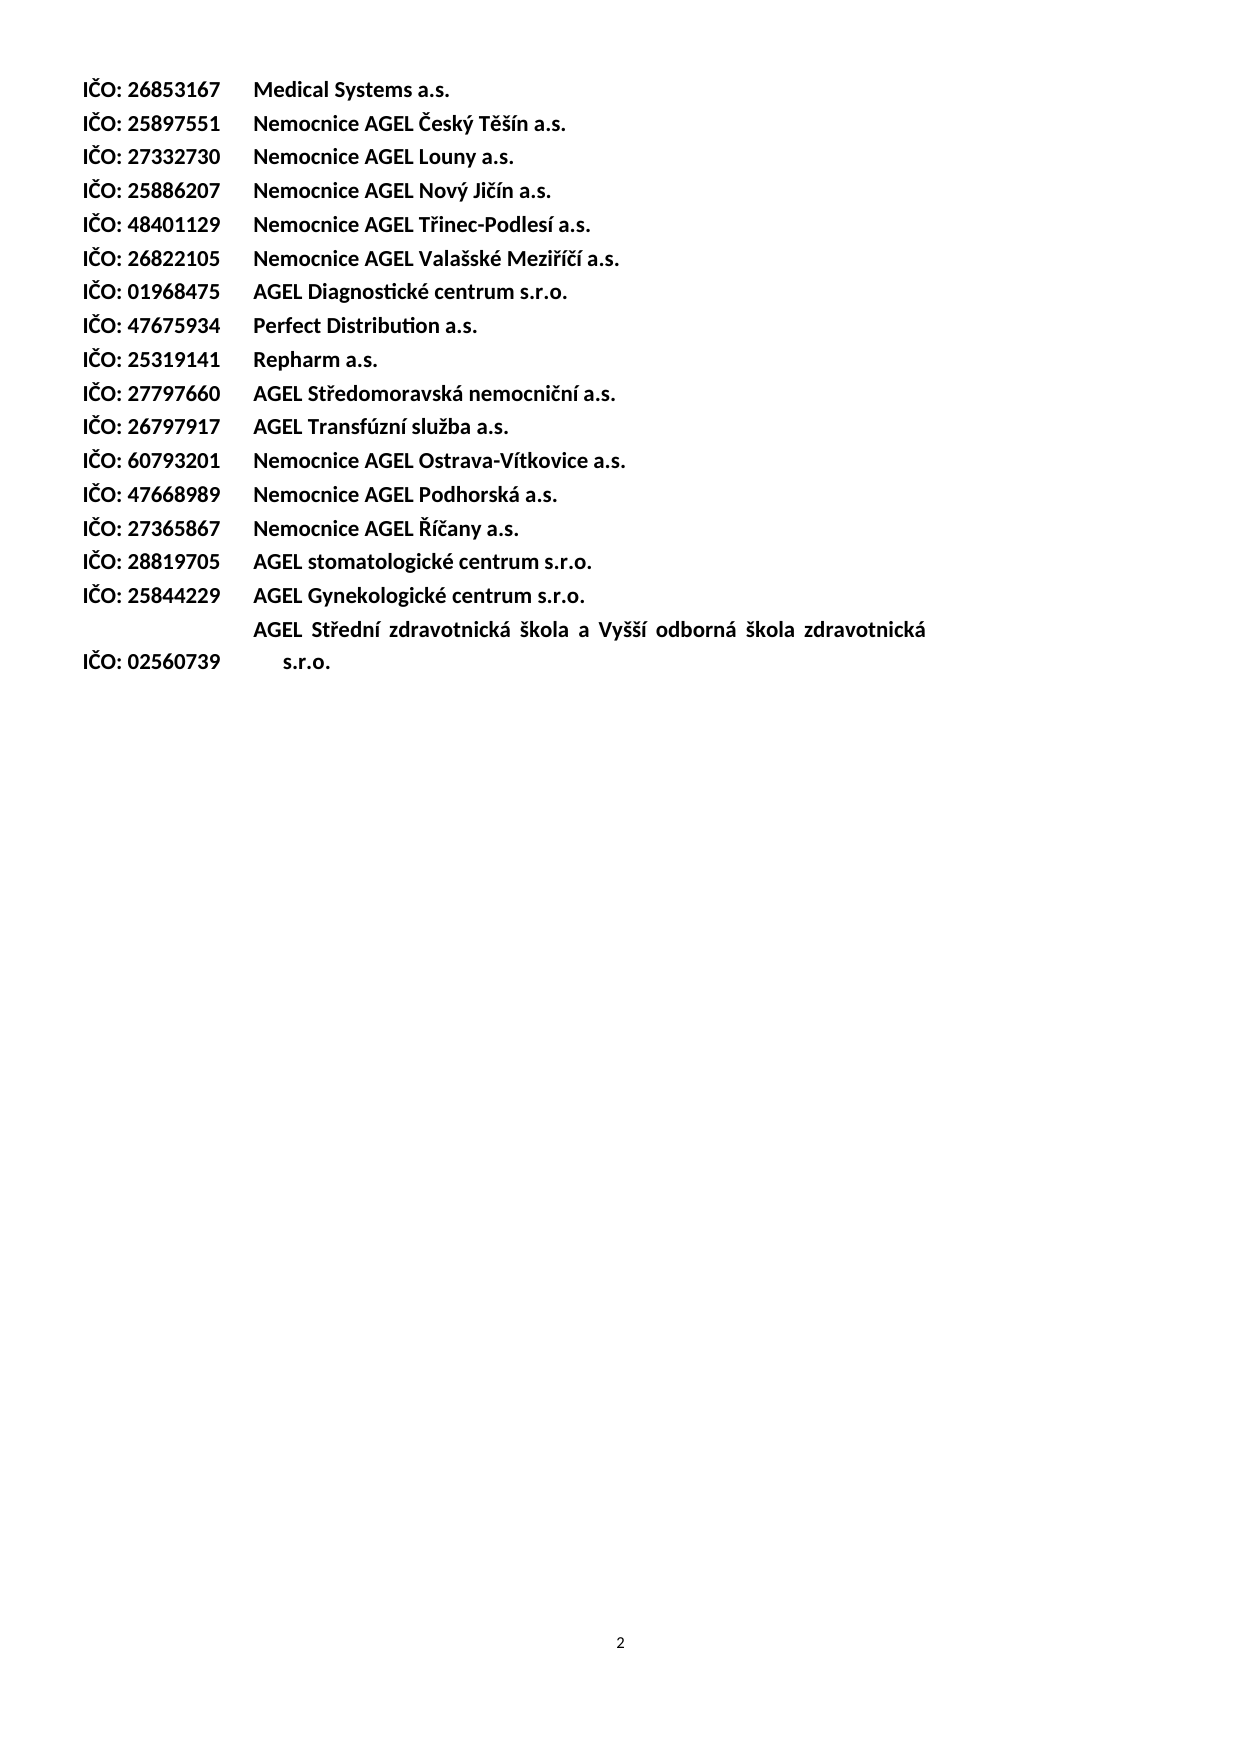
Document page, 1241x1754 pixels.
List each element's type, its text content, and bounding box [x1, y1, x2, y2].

table_cell Medical Systems a.s. [246, 75, 946, 109]
table_cell Nemocnice AGEL Louny a.s. [246, 143, 946, 176]
table_cell AGEL Transfúzní služba a.s. [246, 413, 946, 446]
table_cell IČO: 60793201 [75, 446, 246, 480]
table_cell AGEL stomatologické centrum s.r.o. [246, 548, 946, 581]
table_cell AGEL Střední zdravotnická škola a Vyšší odborná škola zdravotnická s.r.o. [246, 615, 946, 681]
table_cell IČO: 48401129 [75, 210, 246, 244]
table_cell AGEL Diagnostické centrum s.r.o. [246, 278, 946, 311]
table_cell Nemocnice AGEL Valašské Meziříčí a.s. [246, 244, 946, 277]
table_cell Nemocnice AGEL Třinec-Podlesí a.s. [246, 210, 946, 244]
table_cell IČO: 47668989 [75, 480, 246, 514]
table_cell AGEL Středomoravská nemocniční a.s. [246, 379, 946, 412]
table_cell IČO: 26797917 [75, 413, 246, 446]
table_cell IČO: 02560739 [75, 615, 246, 681]
table_cell IČO: 25897551 [75, 109, 246, 142]
table_cell IČO: 26853167 [75, 75, 246, 109]
table_cell IČO: 25886207 [75, 176, 246, 210]
table_cell Nemocnice AGEL Podhorská a.s. [246, 480, 946, 514]
table_cell IČO: 25844229 [75, 581, 246, 615]
table_cell Perfect Distribution a.s. [246, 311, 946, 345]
table_cell IČO: 01968475 [75, 278, 246, 311]
table_cell IČO: 26822105 [75, 244, 246, 277]
table_cell Repharm a.s. [246, 345, 946, 379]
table_cell AGEL Gynekologické centrum s.r.o. [246, 581, 946, 615]
table_cell IČO: 28819705 [75, 548, 246, 581]
table_cell Nemocnice AGEL Říčany a.s. [246, 514, 946, 547]
table_cell IČO: 27365867 [75, 514, 246, 547]
table_cell Nemocnice AGEL Nový Jičín a.s. [246, 176, 946, 210]
table_cell Nemocnice AGEL Ostrava-Vítkovice a.s. [246, 446, 946, 480]
table_cell IČO: 27332730 [75, 143, 246, 176]
table_cell IČO: 25319141 [75, 345, 246, 379]
table_cell IČO: 27797660 [75, 379, 246, 412]
table_cell Nemocnice AGEL Český Těšín a.s. [246, 109, 946, 142]
table_cell IČO: 47675934 [75, 311, 246, 345]
